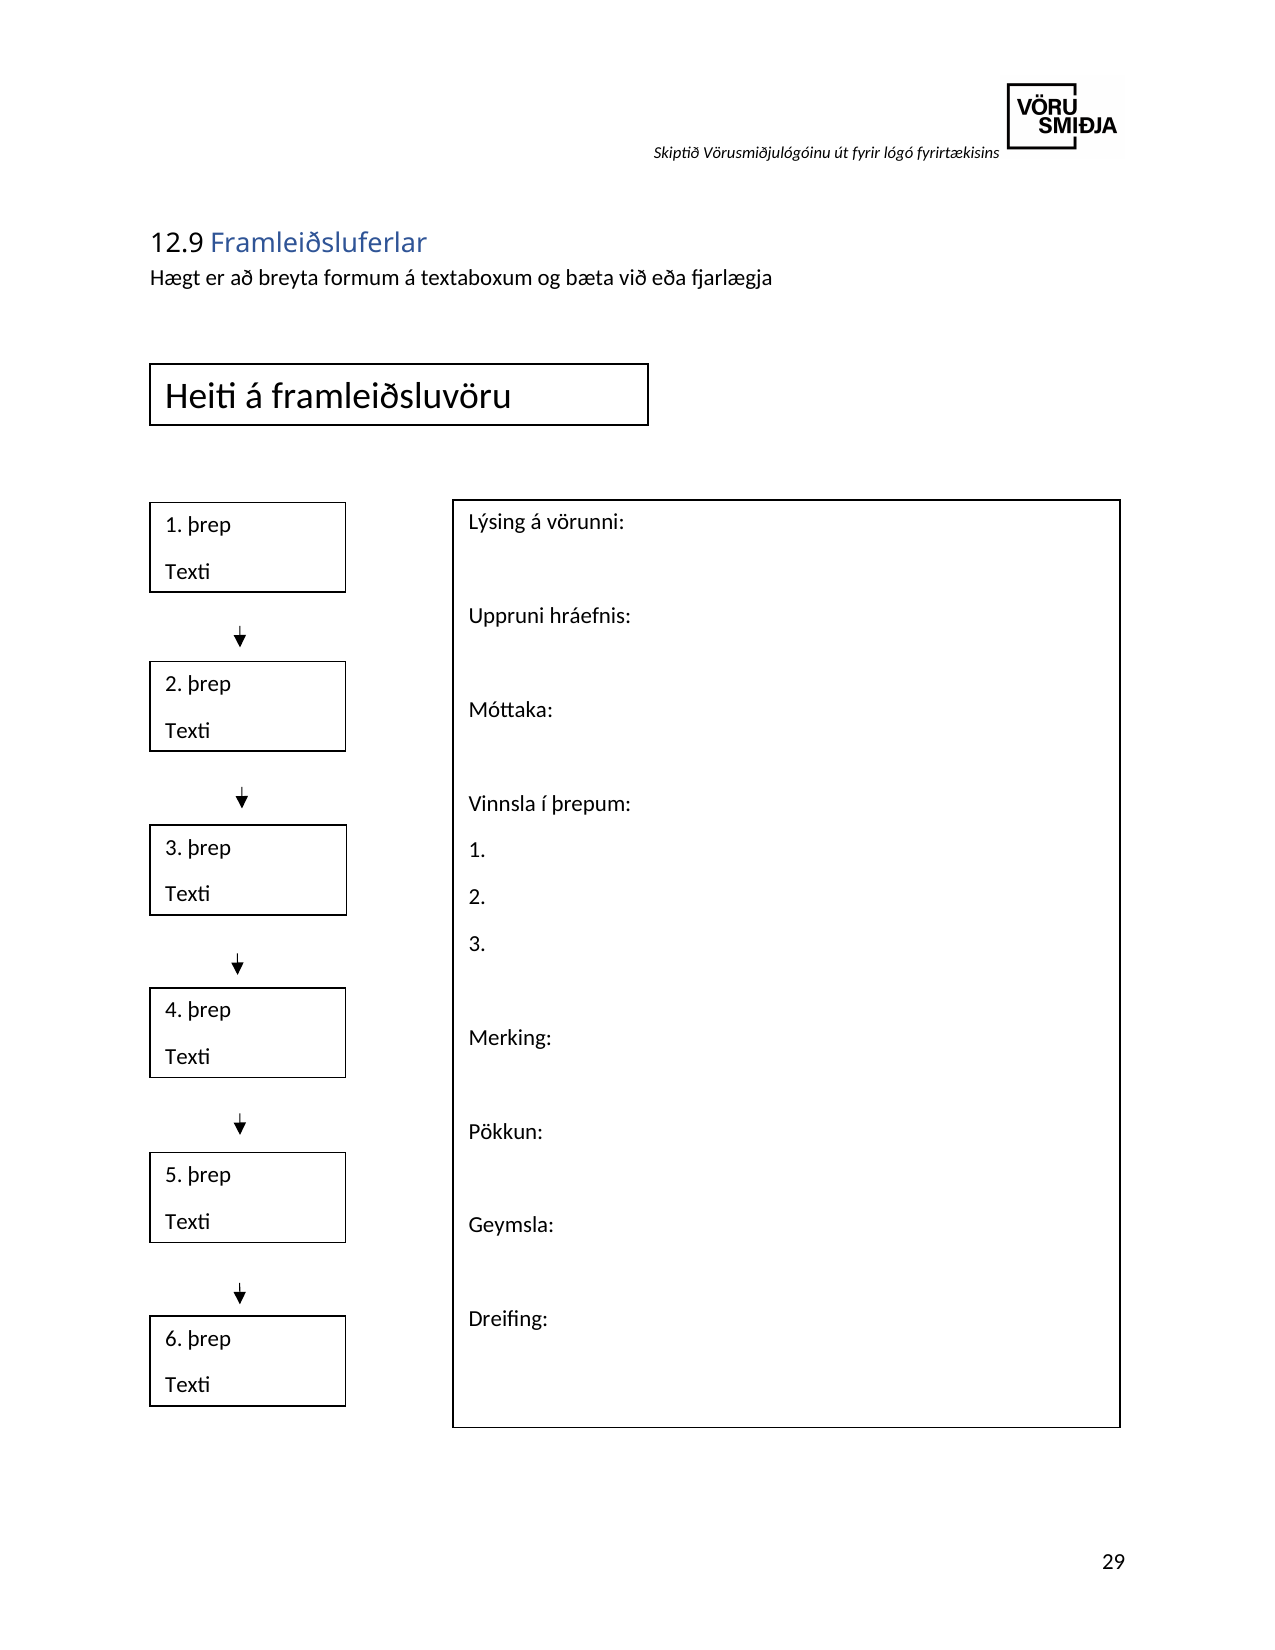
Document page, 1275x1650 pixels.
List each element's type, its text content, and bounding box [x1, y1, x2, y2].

subtitle Framleiðsluferlar [150, 223, 1125, 260]
picture [999, 75, 1125, 159]
text Hægt er að breyta formum á textaboxum og bæta við eða fjarlægja [150, 263, 1125, 291]
